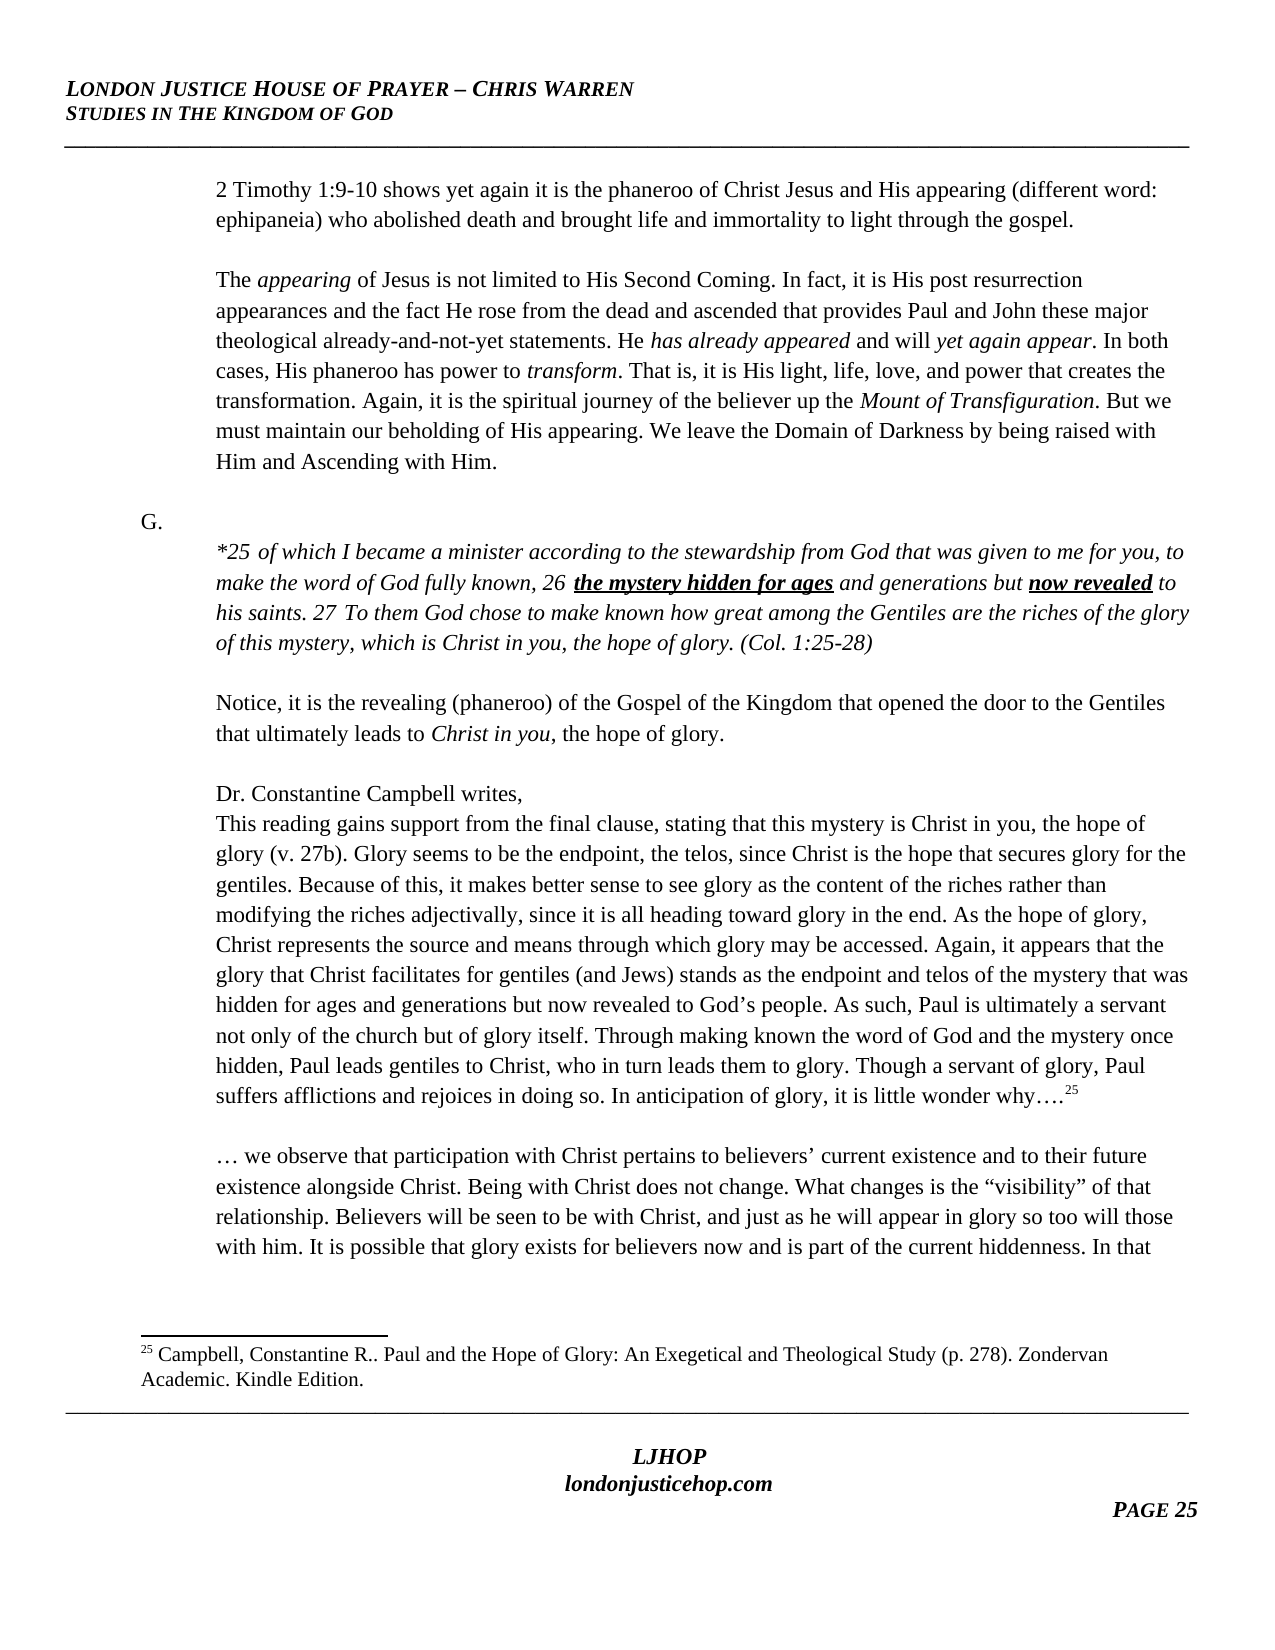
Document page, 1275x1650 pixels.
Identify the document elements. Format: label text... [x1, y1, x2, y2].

list *25 of which I became a minister according to the stewardship from God that was given to me for you, to make the word of God fully known, 26 the mystery hidden for ages and generations but now revealed to his saints. 27 To them God chose to make known how great among the Gentiles are the riches of the glory of this mystery, which is Christ in you, the hope of glory. (Col. 1:25-28) [141, 538, 1200, 655]
list Dr. Constantine Campbell writes, [141, 780, 1200, 806]
list Notice, it is the revealing (phaneroo) of the Gospel of the Kingdom that opened the door to the Gentiles that ultimately leads to Christ in you, the hope of glory. [141, 689, 1200, 746]
list This reading gains support from the final clause, stating that this mystery is Christ in you, the hope of glory (v. 27b). Glory seems to be the endpoint, the telos, since Christ is the hope that secures glory for the gentiles. Because of this, it makes better sense to see glory as the content of the riches rather than modifying the riches adjectivally, since it is all heading toward glory in the end. As the hope of glory, Christ represents the source and means through which glory may be accessed. Again, it appears that the glory that Christ facilitates for gentiles (and Jews) stands as the endpoint and telos of the mystery that was hidden for ages and generations but now revealed to God’s people. As such, Paul is ultimately a servant not only of the church but of glory itself. Through making known the word of God and the mystery once hidden, Paul leads gentiles to Christ, who in turn leads them to glory. Though a servant of glory, Paul suffers afflictions and rejoices in doing so. In anticipation of glory, it is little wonder why…. [141, 810, 1200, 1108]
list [141, 1142, 1200, 1259]
list The appearing of Jesus is not limited to His Second Coming. In fact, it is His post resurrection appearances and the fact He rose from the dead and ascended that provides Paul and John these major theological already-and-not-yet statements. He has already appeared and will yet again appear. In both cases, His phaneroo has power to transform. That is, it is His light, life, love, and power that creates the transformation. Again, it is the spiritual journey of the believer up the Mount of Transfiguration. But we must maintain our beholding of His appearing. We leave the Domain of Darkness by being raised with Him and Ascending with Him. [141, 266, 1200, 474]
list G. [141, 508, 1200, 534]
list 2 Timothy 1:9-10 shows yet again it is the phaneroo of Christ Jesus and His appearing (different word: ephipaneia) who abolished death and brought life and immortality to light through the gospel. [141, 176, 1200, 232]
